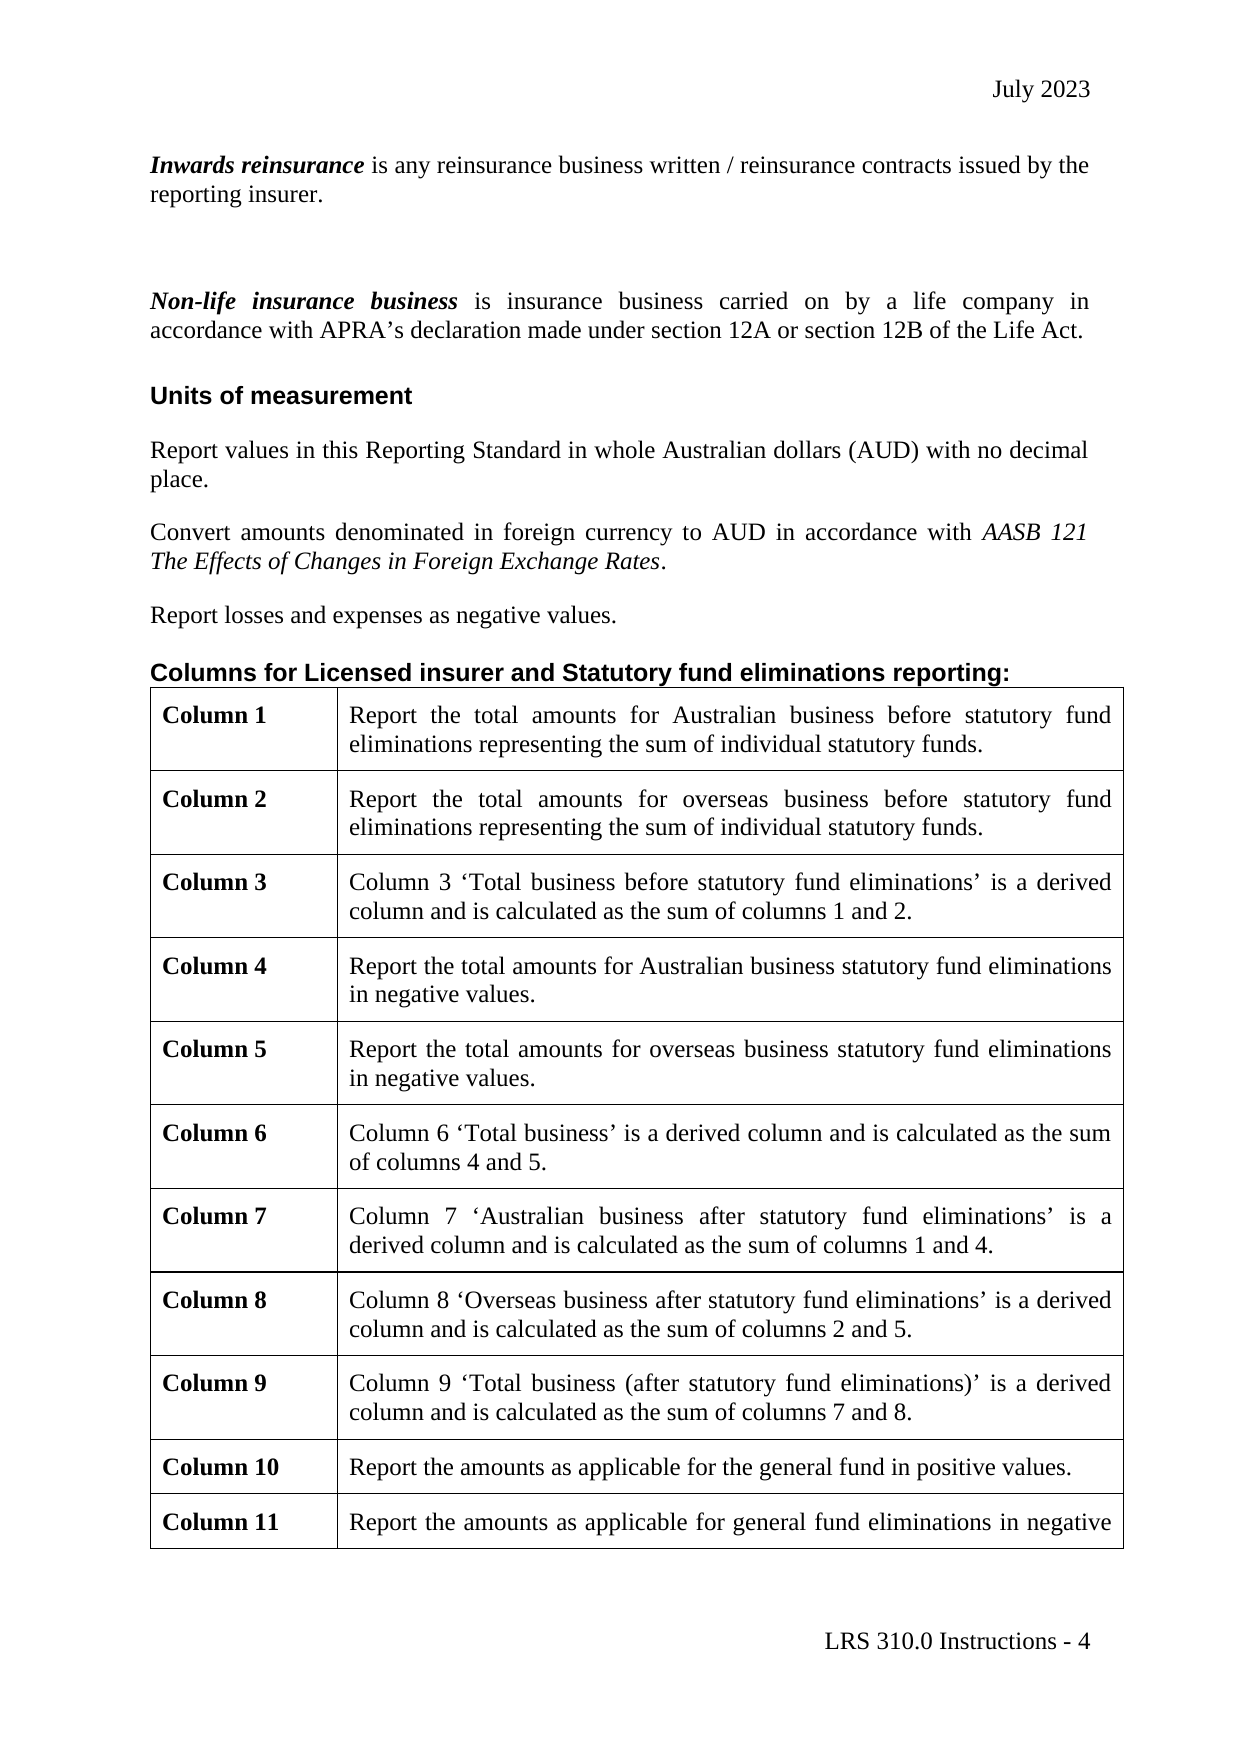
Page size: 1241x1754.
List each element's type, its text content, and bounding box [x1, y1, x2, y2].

table_cell Column 6 ‘Total business’ is a derived column and is calculated as the sum of columns 4 and 5. [338, 1105, 1123, 1188]
table_cell Column 8 ‘Overseas business after statutory fund eliminations’ is a derived column and is calculated as the sum of columns 2 and 5. [338, 1273, 1123, 1355]
table_header Column 1 [151, 688, 337, 770]
table_cell Report the total amounts for overseas business statutory fund eliminations in negative values. [338, 1022, 1123, 1104]
text Report values in this Reporting Standard in whole Australian dollars (AUD) with no decimal place. [150, 435, 1090, 492]
table_cell Column 6 [151, 1105, 337, 1188]
table_cell Column 5 [151, 1022, 337, 1104]
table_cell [338, 1494, 1123, 1548]
table_cell Column 9 [151, 1356, 337, 1438]
table_cell Column 11 [151, 1494, 337, 1548]
table_cell Column 9 ‘Total business (after statutory fund eliminations)’ is a derived column and is calculated as the sum of columns 7 and 8. [338, 1356, 1123, 1438]
table_cell Column 7 [151, 1189, 337, 1271]
subtitle Columns for Licensed insurer and Statutory fund eliminations reporting: [150, 658, 1090, 687]
table_header Report the total amounts for Australian business before statutory fund eliminations representing the sum of individual statutory funds. [338, 688, 1123, 770]
table_cell Column 2 [151, 771, 337, 854]
table_cell Report the total amounts for overseas business before statutory fund eliminations representing the sum of individual statutory funds. [338, 771, 1123, 854]
table_cell Column 4 [151, 938, 337, 1021]
table_cell Column 3 ‘Total business before statutory fund eliminations’ is a derived column and is calculated as the sum of columns 1 and 2. [338, 855, 1123, 937]
text Convert amounts denominated in foreign currency to AUD in accordance with AASB 121 The Effects of Changes in Foreign Exchange Rates. [150, 517, 1090, 575]
table_cell Column 3 [151, 855, 337, 937]
table_cell Column 10 [151, 1440, 337, 1493]
subtitle Units of measurement [150, 381, 1090, 410]
table_cell Column 7 ‘Australian business after statutory fund eliminations’ is a derived column and is calculated as the sum of columns 1 and 4. [338, 1189, 1123, 1271]
text Inwards reinsurance is any reinsurance business written / reinsurance contracts issued by the reporting insurer. [150, 150, 1090, 207]
table_cell Report the total amounts for Australian business statutory fund eliminations in negative values. [338, 938, 1123, 1021]
table_cell Report the amounts as applicable for the general fund in positive values. [338, 1440, 1123, 1493]
text Report losses and expenses as negative values. [150, 600, 1090, 629]
text Non-life insurance business is insurance business carried on by a life company in accordance with APRA’s declaration made under section 12A or section 12B of the Life Act. [150, 286, 1090, 344]
table_cell Column 8 [151, 1273, 337, 1355]
